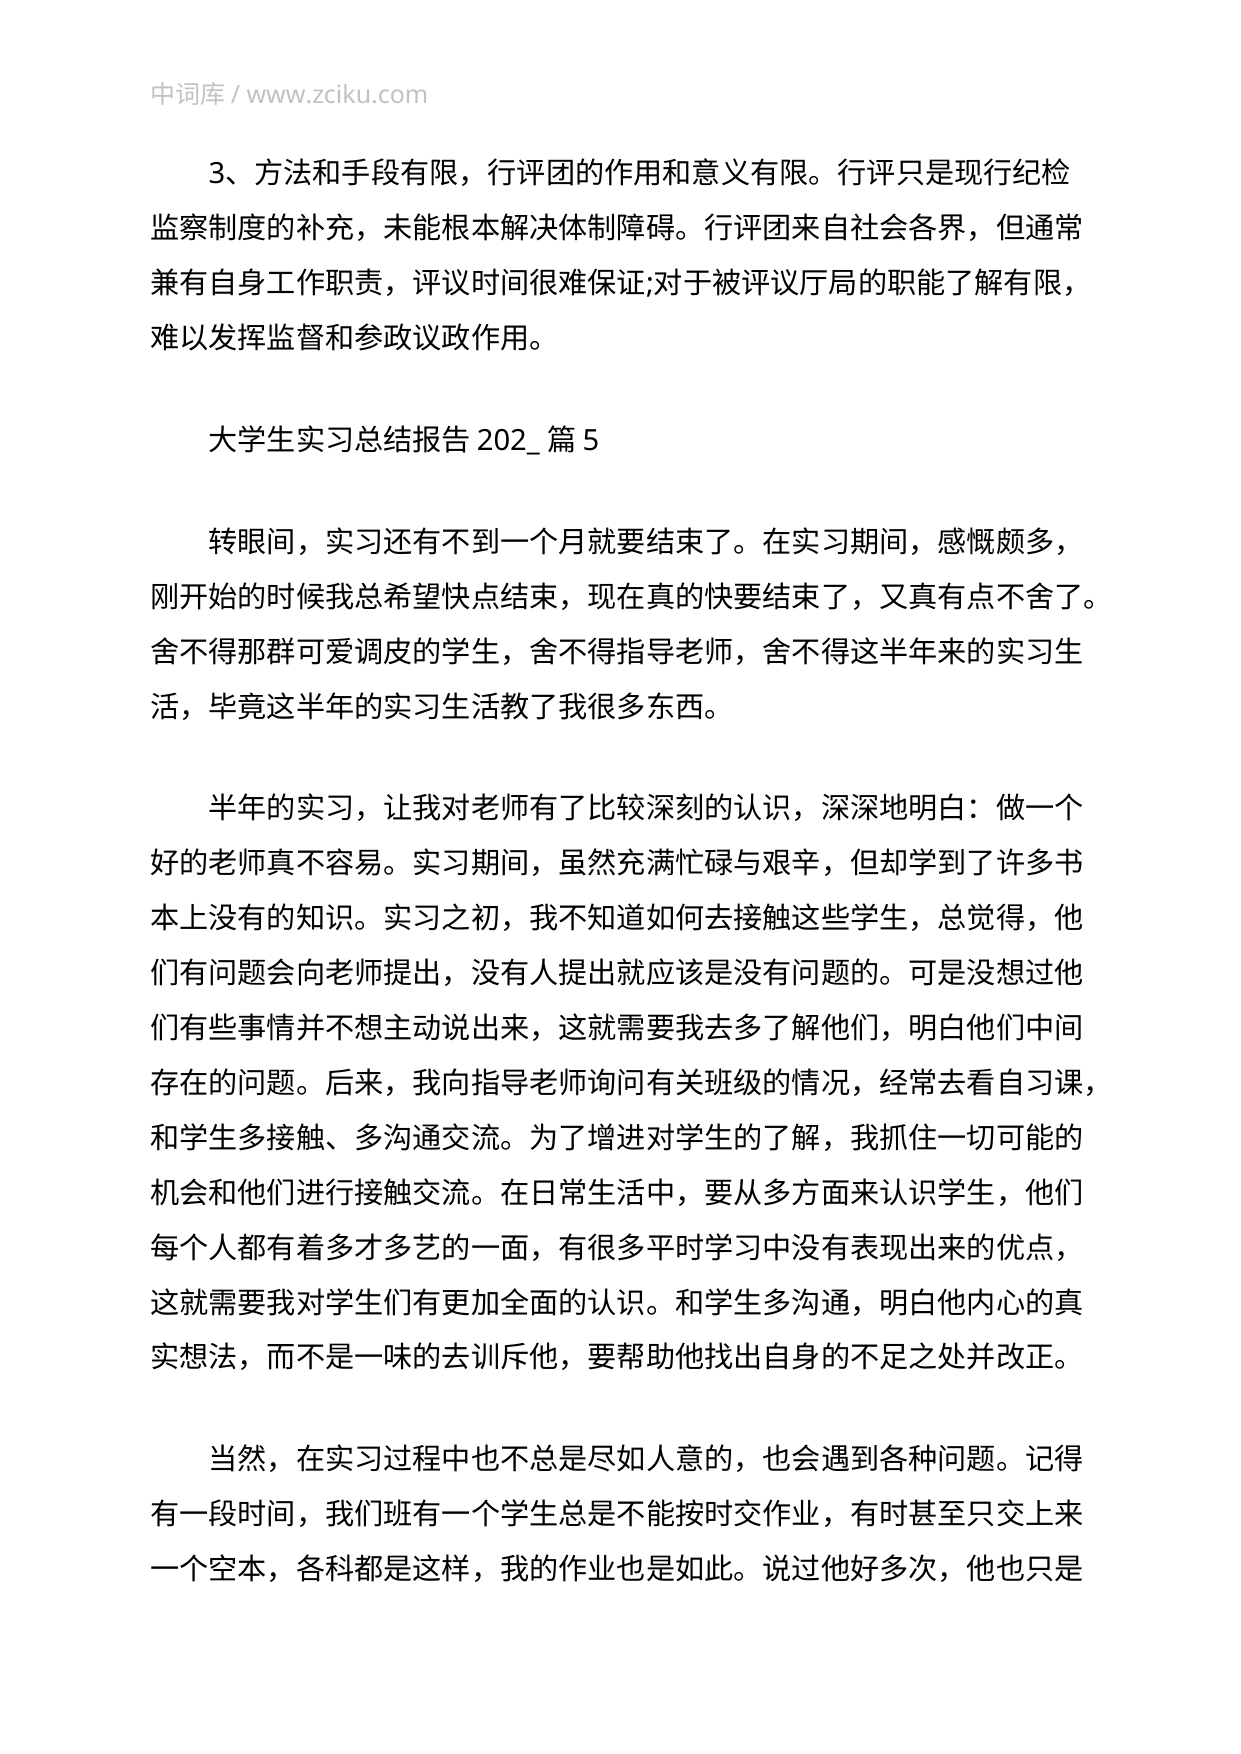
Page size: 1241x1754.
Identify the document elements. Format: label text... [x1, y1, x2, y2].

text 大学生实习总结报告202_ 篇5 [150, 417, 1090, 459]
text 半年的实习，让我对老师有了比较深刻的认识，深深地明白：做一个好的老师真不容易。实习期间，虽然充满忙碌与艰辛，但却学到了许多书本上没有的知识。实习之初，我不知道如何去接触这些学生，总觉得，他们有问题会向老师提出，没有人提出就应该是没有问题的。可是没想过他们有些事情并不想主动说出来，这就需要我去多了解他们，明白他们中间存在的问题。后来，我向指导老师询问有关班级的情况，经常去看自习课，和学生多接触、多沟通交流。为了增进对学生的了解，我抓住一切可能的机会和他们进行接触交流。在日常生活中，要从多方面来认识学生，他们每个人都有着多才多艺的一面，有很多平时学习中没有表现出来的优点，这就需要我对学生们有更加全面的认识。和学生多沟通，明白他内心的真实想法，而不是一味的去训斥他，要帮助他找出自身的不足之处并改正。 [150, 785, 1090, 1376]
text 转眼间，实习还有不到一个月就要结束了。在实习期间，感慨颇多，刚开始的时候我总希望快点结束，现在真的快要结束了，又真有点不舍了。舍不得那群可爱调皮的学生，舍不得指导老师，舍不得这半年来的实习生活，毕竟这半年的实习生活教了我很多东西。 [150, 519, 1090, 726]
text 3、方法和手段有限，行评团的作用和意义有限。行评只是现行纪检监察制度的补充，未能根本解决体制障碍。行评团来自社会各界，但通常兼有自身工作职责，评议时间很难保证;对于被评议厅局的职能了解有限，难以发挥监督和参政议政作用。 [150, 150, 1090, 357]
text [150, 1436, 1090, 1588]
